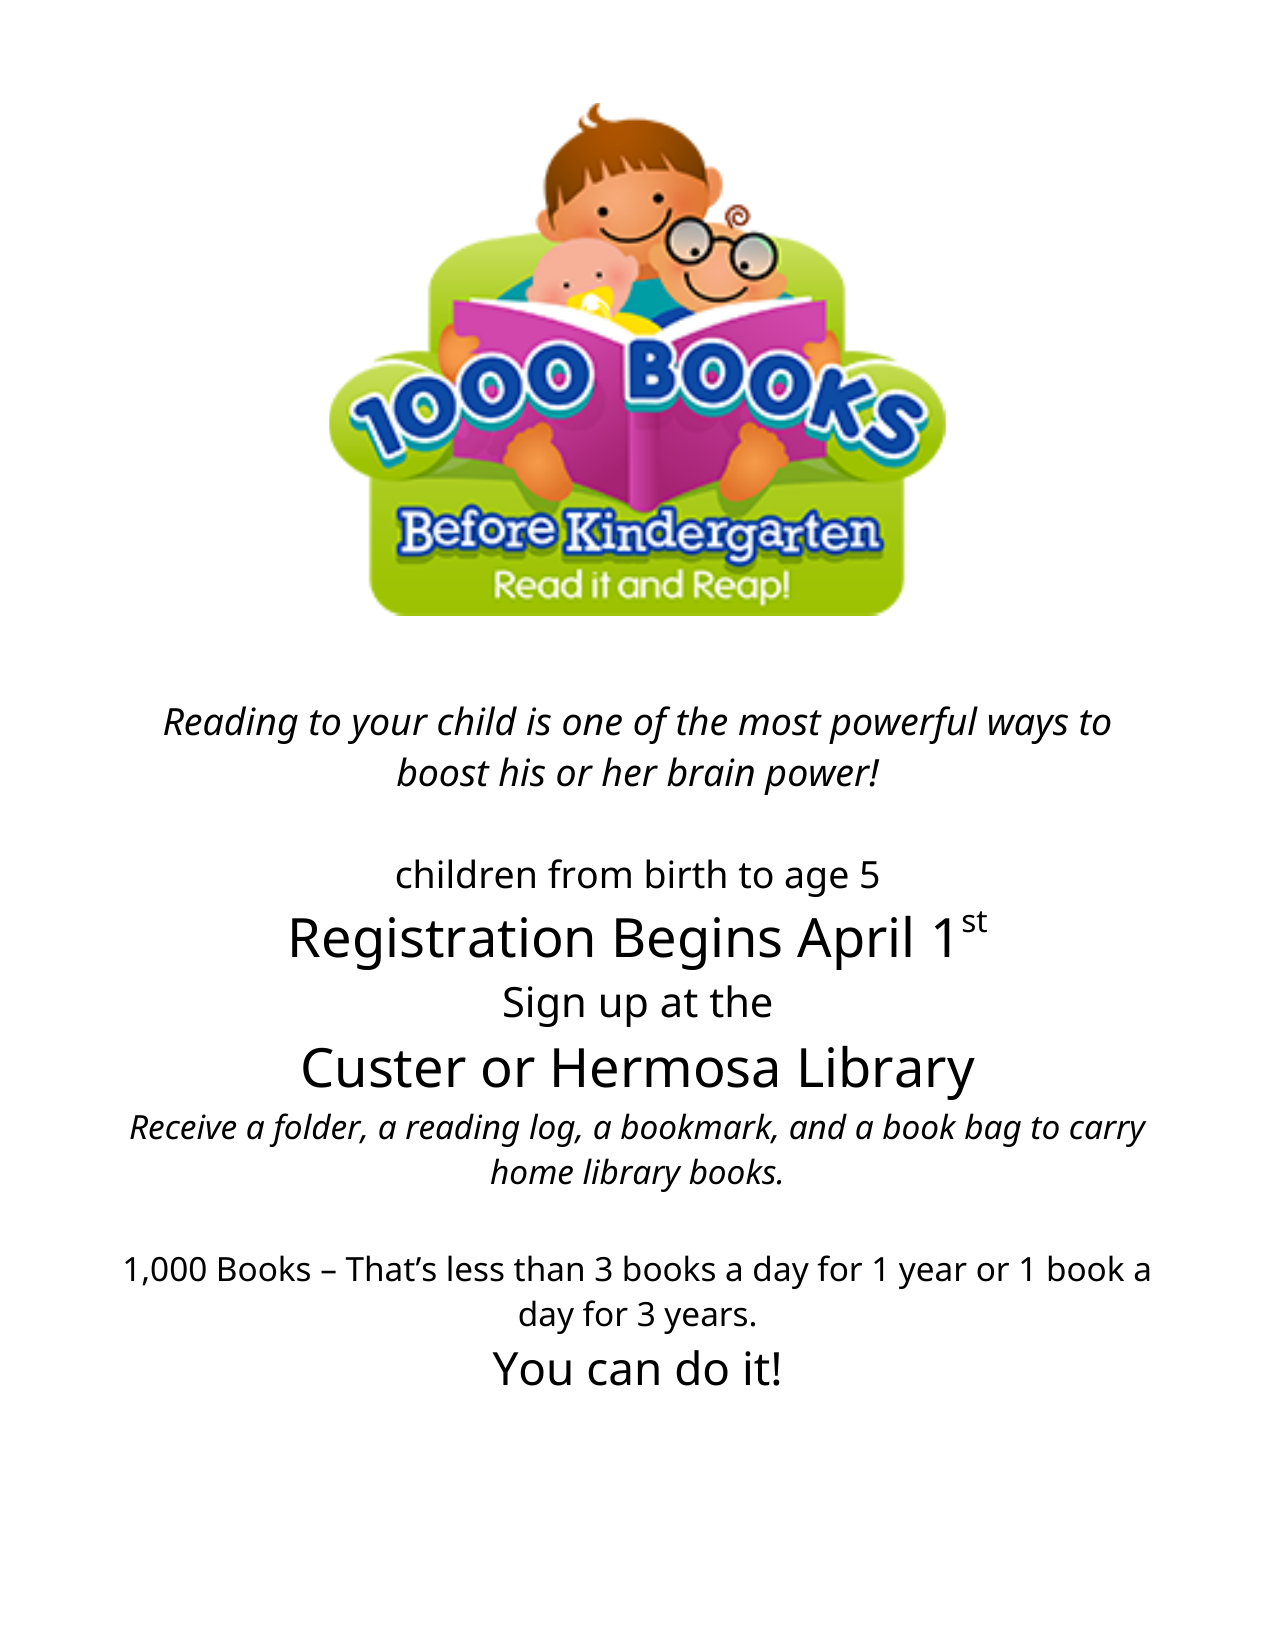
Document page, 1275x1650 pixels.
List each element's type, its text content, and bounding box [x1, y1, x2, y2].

text Sign up at the [120, 973, 1155, 1030]
picture [329, 103, 946, 616]
text You can do it! [120, 1336, 1155, 1398]
text children from birth to age 5 [120, 848, 1155, 899]
text 1,000 Books – That’s less than 3 books a day for 1 year or 1 book a day for 3 years. [120, 1245, 1155, 1336]
text Registration Begins April 1st [120, 899, 1155, 973]
text Receive a folder, a reading log, a bookmark, and a book bag to carry home library books. [120, 1103, 1155, 1194]
text Custer or Hermosa Library [120, 1030, 1155, 1103]
text Reading to your child is one of the most powerful ways to boost his or her brain power! [120, 695, 1155, 797]
